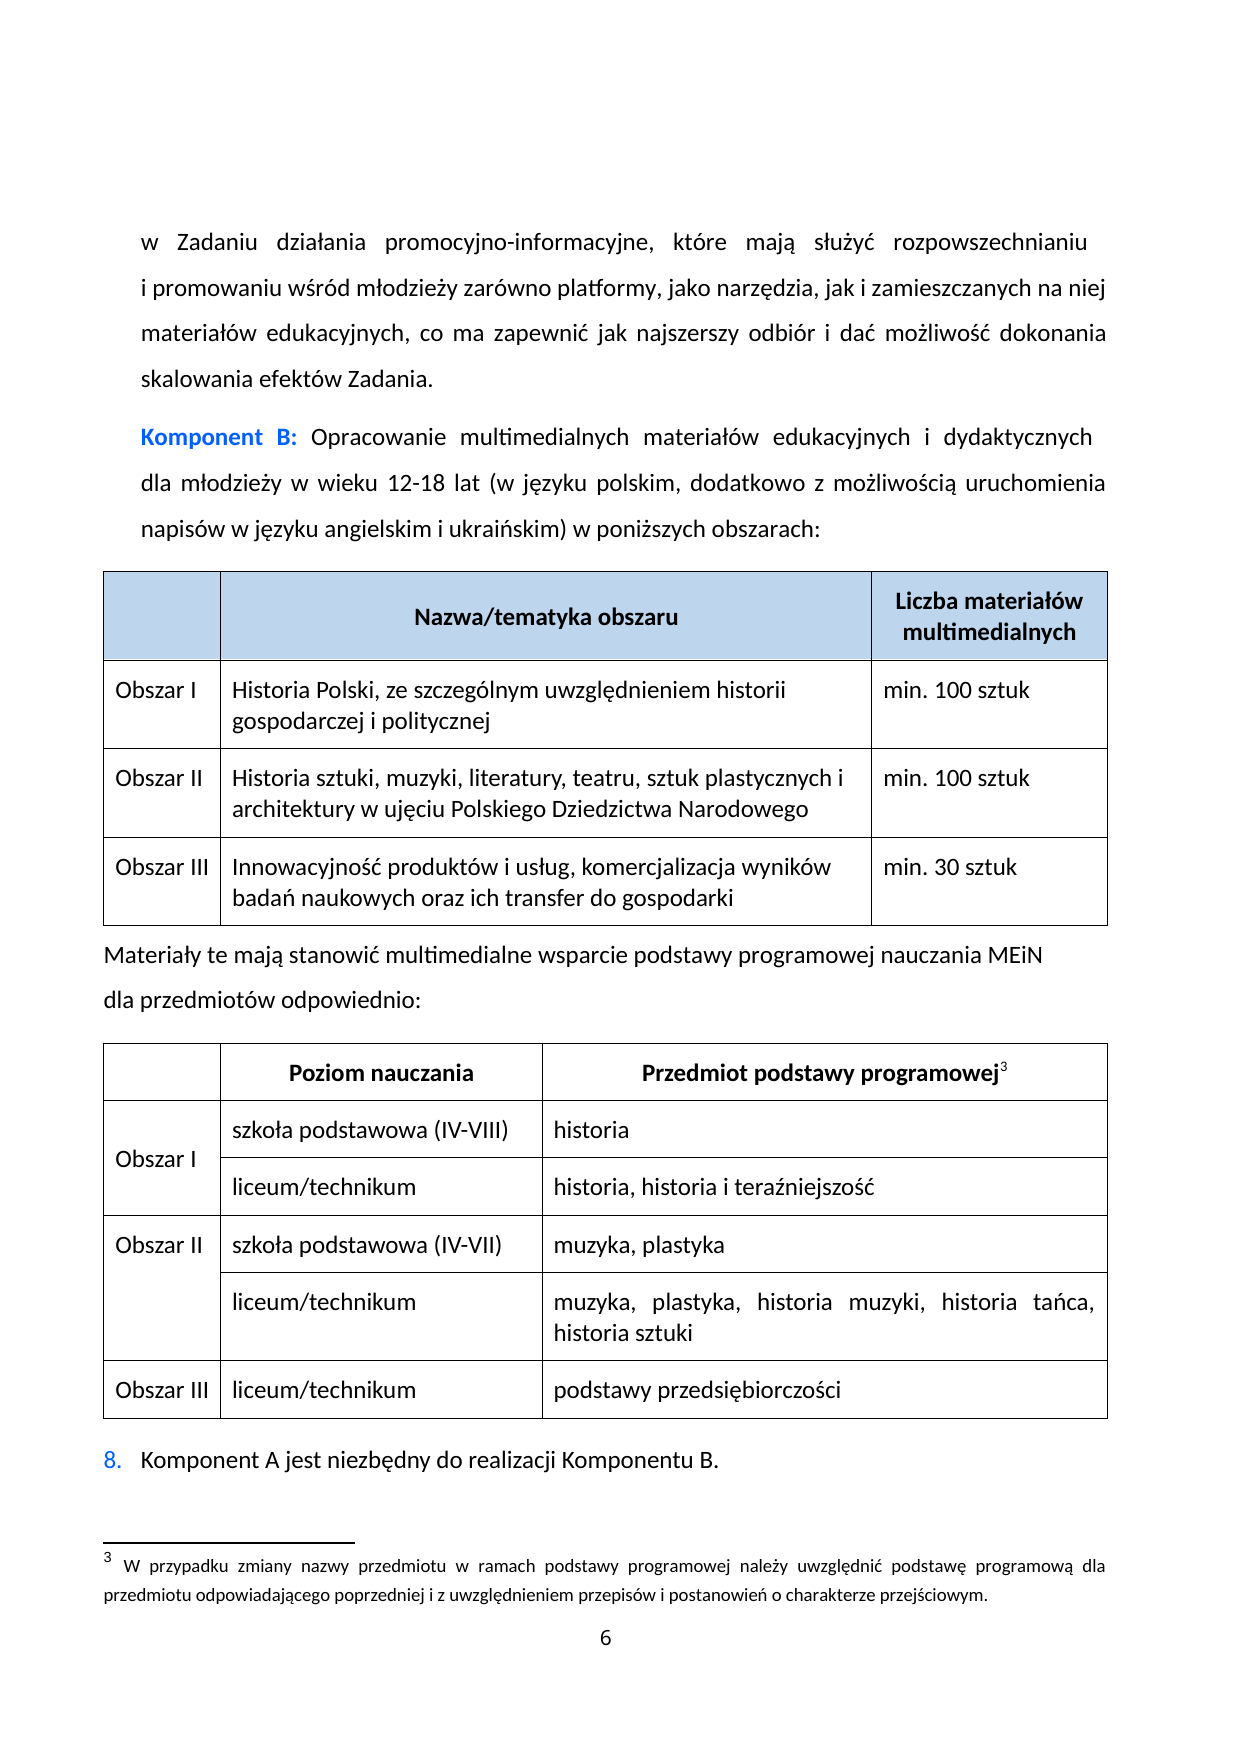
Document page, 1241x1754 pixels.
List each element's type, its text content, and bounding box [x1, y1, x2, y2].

table_header [104, 1044, 220, 1100]
table_cell szkoła podstawowa (IV-VII) [221, 1216, 542, 1272]
table_cell min. 100 sztuk [872, 749, 1107, 837]
text Komponent B: Opracowanie multimedialnych materiałów edukacyjnych i dydaktycznych dla młodzieży w wieku 12-18 lat (w języku polskim, dodatkowo z możliwością uruchomienia napisów w języku angielskim i ukraińskim) w poniższych obszarach: [141, 421, 1107, 543]
table_cell min. 100 sztuk [872, 661, 1107, 748]
table_header Poziom nauczania [221, 1044, 542, 1100]
table_cell Historia Polski, ze szczególnym uwzględnieniem historii gospodarczej i politycznej [221, 661, 871, 748]
table_cell historia [543, 1101, 1107, 1157]
table_header Nazwa/tematyka obszaru [221, 572, 871, 659]
table_header Liczba materiałów multimedialnych [872, 572, 1107, 659]
table_cell Innowacyjność produktów i usług, komercjalizacja wyników badań naukowych oraz ich transfer do gospodarki [221, 838, 871, 925]
table_cell Obszar II [104, 749, 220, 837]
table_cell historia, historia i teraźniejszość [543, 1158, 1107, 1214]
table_cell Obszar II [104, 1216, 220, 1360]
table_cell liceum/technikum [221, 1273, 542, 1360]
table_header Przedmiot podstawy programowej [543, 1044, 1107, 1100]
list Komponent A jest niezbędny do realizacji Komponentu B. [103, 1444, 1107, 1474]
table_cell liceum/technikum [221, 1158, 542, 1214]
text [141, 226, 1107, 394]
table_cell Obszar I [104, 661, 220, 748]
table_cell podstawy przedsiębiorczości [543, 1361, 1107, 1418]
table_cell liceum/technikum [221, 1361, 542, 1418]
table_cell szkoła podstawowa (IV-VIII) [221, 1101, 542, 1157]
table_cell muzyka, plastyka, historia muzyki, historia tańca, historia sztuki [543, 1273, 1107, 1360]
table_cell Obszar I [104, 1101, 220, 1214]
table_cell Historia sztuki, muzyki, literatury, teatru, sztuk plastycznych i architektury w ujęciu Polskiego Dziedzictwa Narodowego [221, 749, 871, 837]
table_header [104, 572, 220, 659]
table_cell min. 30 sztuk [872, 838, 1107, 925]
table_cell Obszar III [104, 1361, 220, 1418]
text Materiały te mają stanowić multimedialne wsparcie podstawy programowej nauczania MEiN dla przedmiotów odpowiednio: [103, 939, 1107, 1015]
table_cell Obszar III [104, 838, 220, 925]
table_cell muzyka, plastyka [543, 1216, 1107, 1272]
